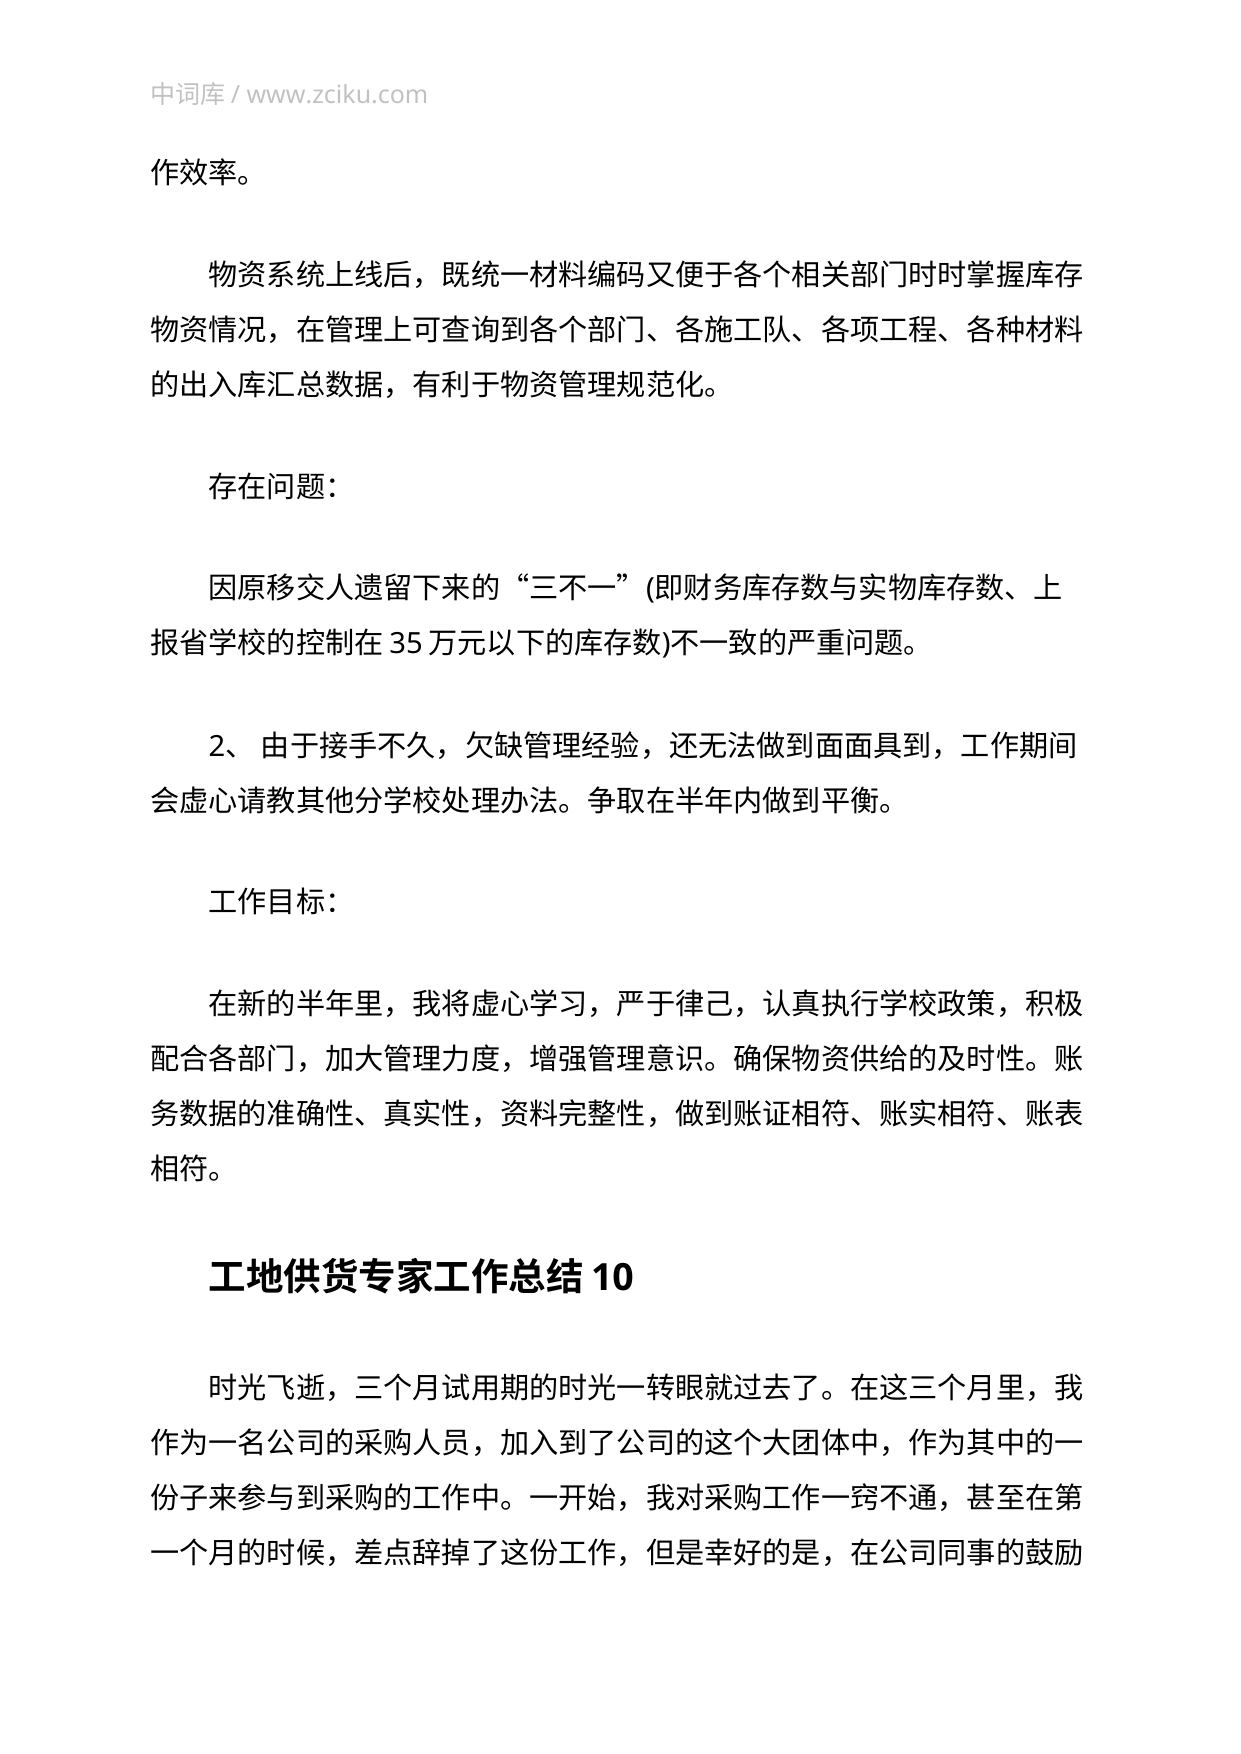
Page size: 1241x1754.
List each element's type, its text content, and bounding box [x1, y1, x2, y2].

text 工作目标： [150, 879, 1090, 921]
text 存在问题： [150, 463, 1090, 506]
text 因原移交人遗留下来的“三不一”(即财务库存数与实物库存数、上报省学校的控制在35万元以下的库存数)不一致的严重问题。 [150, 565, 1090, 662]
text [150, 1365, 1090, 1572]
text 物资系统上线后，既统一材料编码又便于各个相关部门时时掌握库存物资情况，在管理上可查询到各个部门、各施工队、各项工程、各种材料的出入库汇总数据，有利于物资管理规范化。 [150, 252, 1090, 404]
text 在新的半年里，我将虚心学习，严于律己，认真执行学校政策，积极配合各部门，加大管理力度，增强管理意识。确保物资供给的及时性。账务数据的准确性、真实性，资料完整性，做到账证相符、账实相符、账表相符。 [150, 981, 1090, 1188]
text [150, 150, 1090, 192]
text 2、 由于接手不久，欠缺管理经验，还无法做到面面具到，工作期间会虚心请教其他分学校处理办法。争取在半年内做到平衡。 [150, 722, 1090, 819]
text 工地供货专家工作总结10 [150, 1247, 1090, 1302]
